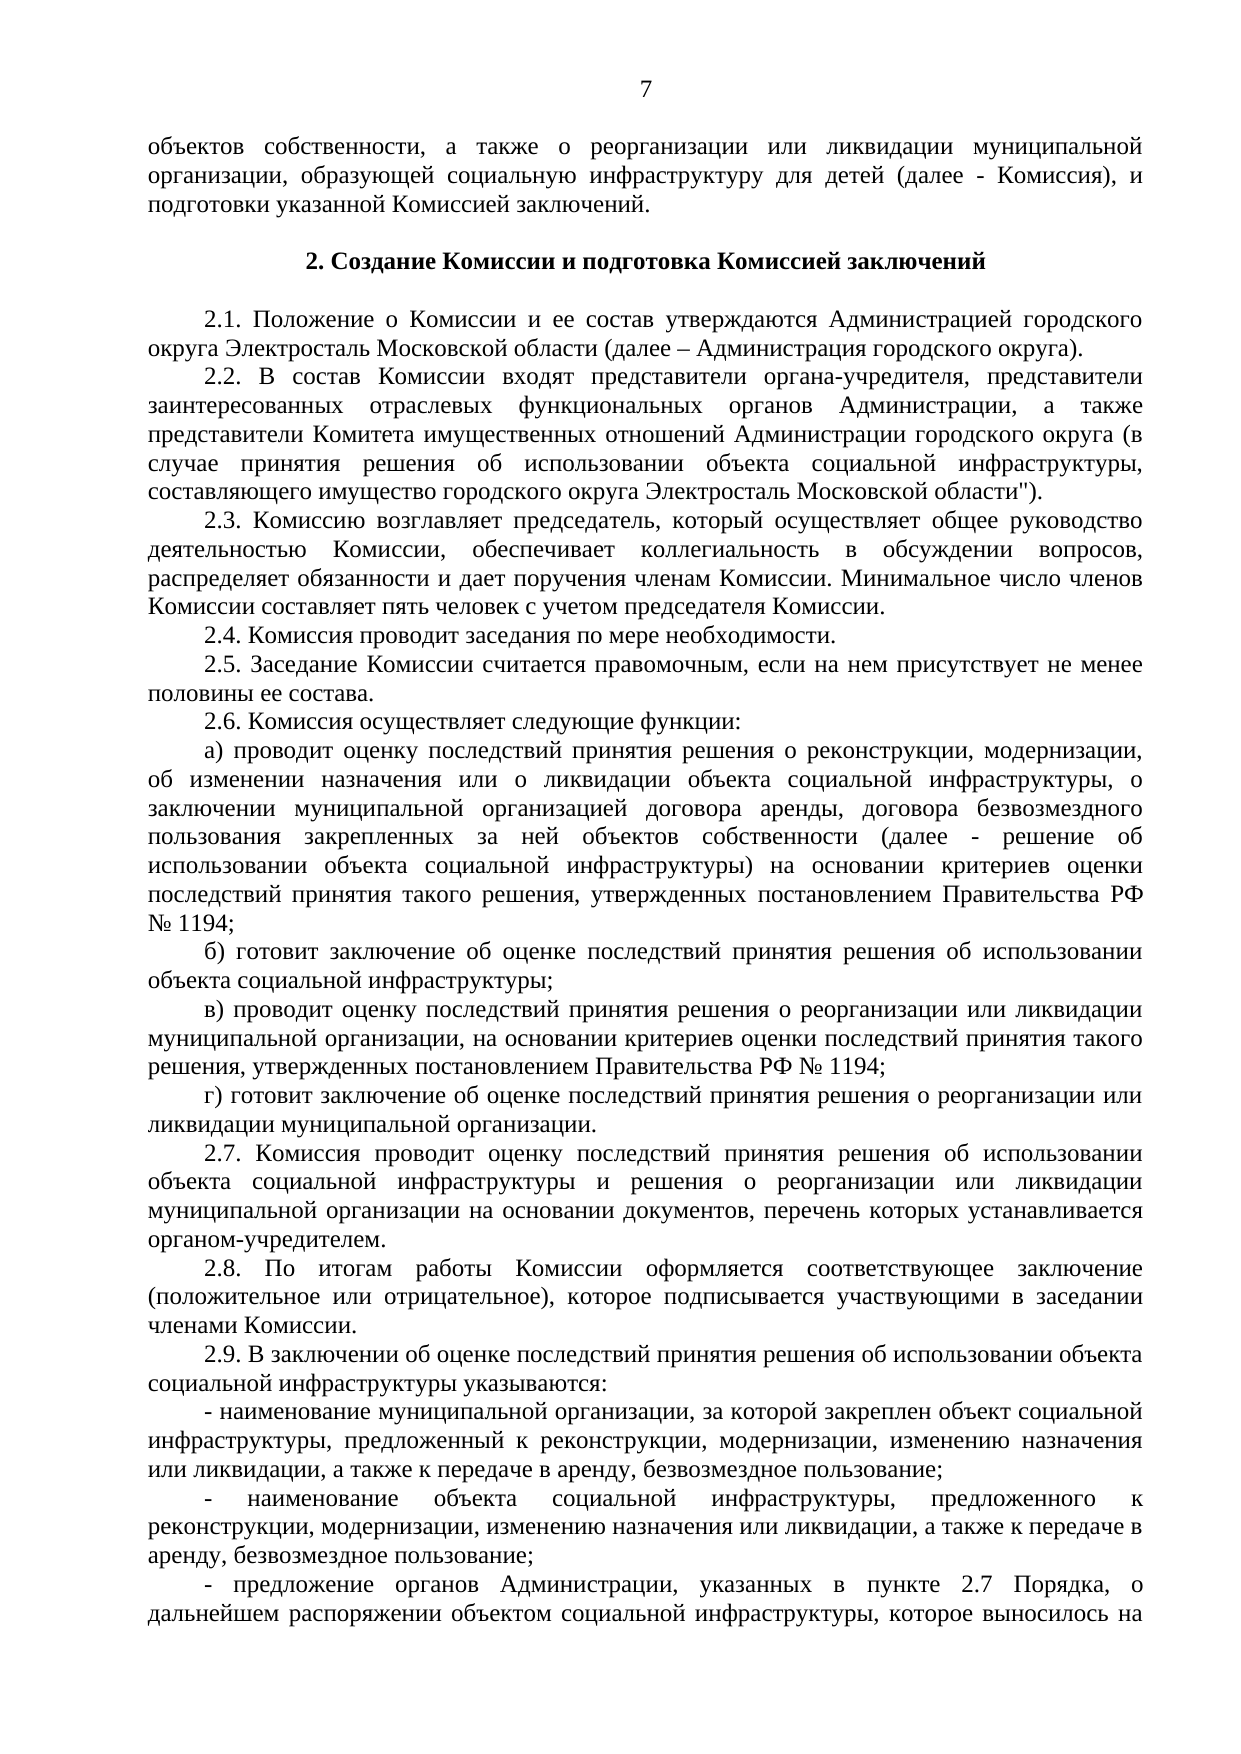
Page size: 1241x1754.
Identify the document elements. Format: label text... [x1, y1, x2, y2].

text 2.7. Комиссия проводит оценку последствий принятия решения об использовании объекта социальной инфраструктуры и решения о реорганизации или ликвидации муниципальной организации на основании документов, перечень которых устанавливается органом-учредителем. [148, 1138, 1144, 1253]
text в) проводит оценку последствий принятия решения о реорганизации или ликвидации муниципальной организации, на основании критериев оценки последствий принятия такого решения, утвержденных постановлением Правительства РФ № 1194; [148, 994, 1144, 1080]
text 2.9. В заключении об оценке последствий принятия решения об использовании объекта социальной инфраструктуры указываются: [148, 1339, 1144, 1396]
text - наименование муниципальной организации, за которой закреплен объект социальной инфраструктуры, предложенный к реконструкции, модернизации, изменению назначения или ликвидации, а также к передаче в аренду, безвозмездное пользование; [148, 1396, 1144, 1483]
text 2.3. Комиссию возглавляет председатель, который осуществляет общее руководство деятельностью Комиссии, обеспечивает коллегиальность в обсуждении вопросов, распределяет обязанности и дает поручения членам Комиссии. Минимальное число членов Комиссии составляет пять человек с учетом председателя Комиссии. [148, 505, 1144, 620]
text 2.1. Положение о Комиссии и ее состав утверждаются Администрацией городского округа Электросталь Московской области (далее – Администрация городского округа). [148, 304, 1144, 361]
text - наименование объекта социальной инфраструктуры, предложенного к реконструкции, модернизации, изменению назначения или ликвидации, а также к передаче в аренду, безвозмездное пользование; [148, 1483, 1144, 1569]
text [148, 1569, 1144, 1626]
text 2.2. В состав Комиссии входят представители органа-учредителя, представители заинтересованных отраслевых функциональных органов Администрации, а также представители Комитета имущественных отношений Администрации городского округа (в случае принятия решения об использовании объекта социальной инфраструктуры, составляющего имущество городского округа Электросталь Московской области"). [148, 361, 1144, 505]
text 2.4. Комиссия проводит заседания по мере необходимости. [148, 620, 1144, 649]
text г) готовит заключение об оценке последствий принятия решения о реорганизации или ликвидации муниципальной организации. [148, 1080, 1144, 1138]
text а) проводит оценку последствий принятия решения о реконструкции, модернизации, об изменении назначения или о ликвидации объекта социальной инфраструктуры, о заключении муниципальной организацией договора аренды, договора безвозмездного пользования закрепленных за ней объектов собственности (далее - решение об использовании объекта социальной инфраструктуры) на основании критериев оценки последствий принятия такого решения, утвержденных постановлением Правительства РФ № 1194; [148, 735, 1144, 936]
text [148, 131, 1144, 218]
text 2. Создание Комиссии и подготовка Комиссией заключений [148, 246, 1144, 275]
text 2.8. По итогам работы Комиссии оформляется соответствующее заключение (положительное или отрицательное), которое подписывается участвующими в заседании членами Комиссии. [148, 1253, 1144, 1339]
text 2.6. Комиссия осуществляет следующие функции: [148, 706, 1144, 735]
text б) готовит заключение об оценке последствий принятия решения об использовании объекта социальной инфраструктуры; [148, 936, 1144, 994]
text 2.5. Заседание Комиссии считается правомочным, если на нем присутствует не менее половины ее состава. [148, 649, 1144, 706]
